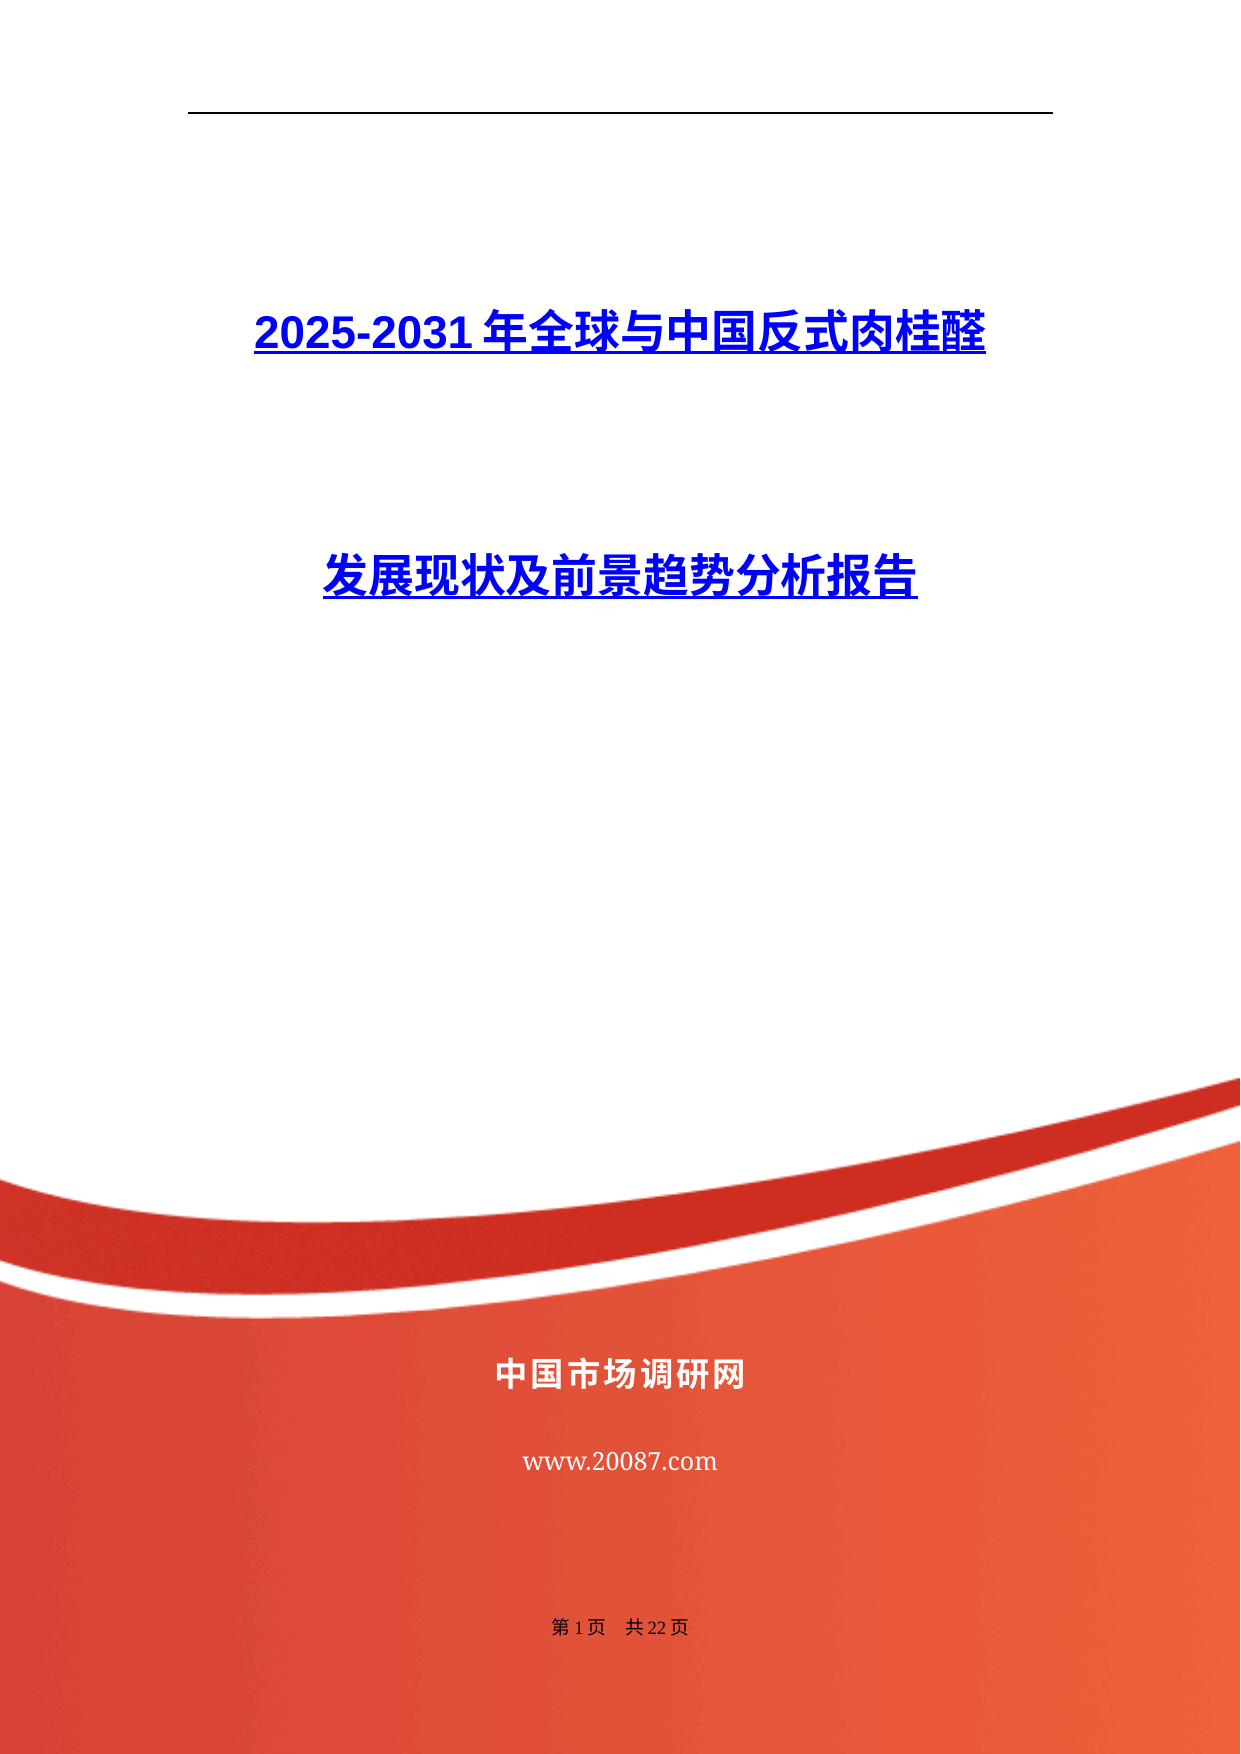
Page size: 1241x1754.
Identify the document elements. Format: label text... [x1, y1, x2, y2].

table_header 2025-2031年全球与中国反式肉桂醛发展现状及前景趋势分析报告 [188, 207, 1053, 773]
subtitle 中国市场调研网 [187, 1339, 1053, 1404]
text www.20087.com [187, 1428, 1053, 1493]
picture [0, 1006, 1241, 1754]
